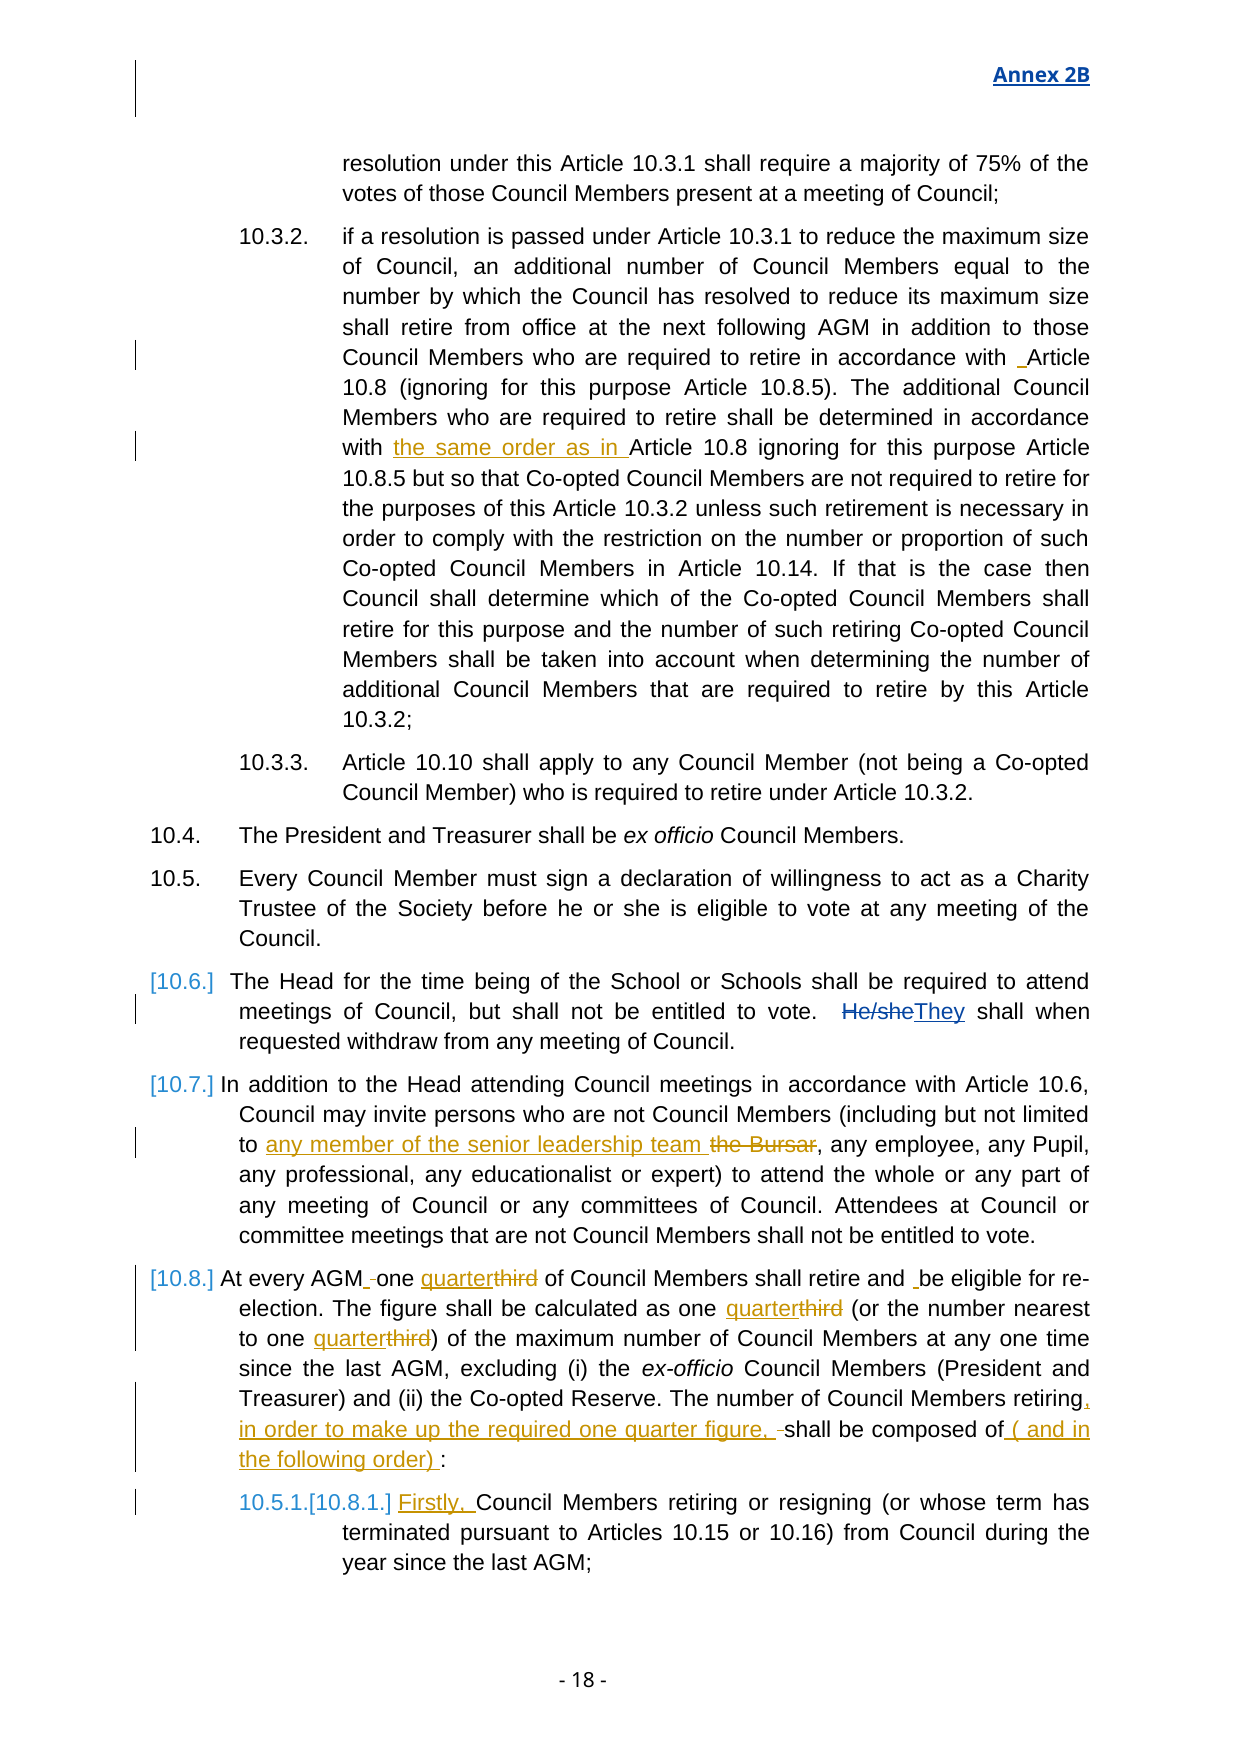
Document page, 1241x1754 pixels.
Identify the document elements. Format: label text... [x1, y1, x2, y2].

list Council Members retiring or resigning (or whose term has terminated pursuant to Articles 10.15 or 10.16) from Council during the year since the last AGM; [239, 1488, 1090, 1575]
list The President and Treasurer shall be ex officio Council Members. [150, 822, 1090, 848]
list At every AGMone of Council Members shall retire and be eligible for re-election. The figure shall be calculated as one (or the number nearest to one ) of the maximum number of Council Members at any one time since the last AGM, excluding (i) the ex-officio Council Members (President and Treasurer) and (ii) the Co-opted Reserve. The number of Council Members retiringshall be composed of: [150, 1264, 1090, 1472]
list The Head for the time being of the School or Schools shall be required to attend meetings of Council, but shall not be entitled to vote. shall when requested withdraw from any meeting of Council. [150, 968, 1090, 1054]
list if a resolution is passed under Article 10.3.1 to reduce the maximum size of Council, an additional number of Council Members equal to the number by which the Council has resolved to reduce its maximum size shall retire from office at the next following AGM in addition to those Council Members who are required to retire in accordance with Article 10.8 (ignoring for this purpose Article 10.8.5). The additional Council Members who are required to retire shall be determined in accordance with Article 10.8 ignoring for this purpose Article 10.8.5 but so that Co-opted Council Members are not required to retire for the purposes of this Article 10.3.2 unless such retirement is necessary in order to comply with the restriction on the number or proportion of such Co-opted Council Members in Article 10.14. If that is the case then Council shall determine which of the Co-opted Council Members shall retire for this purpose and the number of such retiring Co-opted Council Members shall be taken into account when determining the number of additional Council Members that are required to retire by this Article 10.3.2; [239, 223, 1090, 733]
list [239, 150, 1090, 207]
list Every Council Member must sign a declaration of willingness to act as a Charity Trustee of the Society before he or she is eligible to vote at any meeting of the Council. [150, 864, 1090, 951]
list In addition to the Head attending Council meetings in accordance with Article 10.6, Council may invite persons who are not Council Members (including but not limited to , any employee, any Pupil, any professional, any educationalist or expert) to attend the whole or any part of any meeting of Council or any committees of Council. Attendees at Council or committee meetings that are not Council Members shall not be entitled to vote. [150, 1071, 1090, 1248]
list Article 10.10 shall apply to any Council Member (not being a Co-opted Council Member) who is required to retire under Article 10.3.2. [239, 749, 1090, 806]
